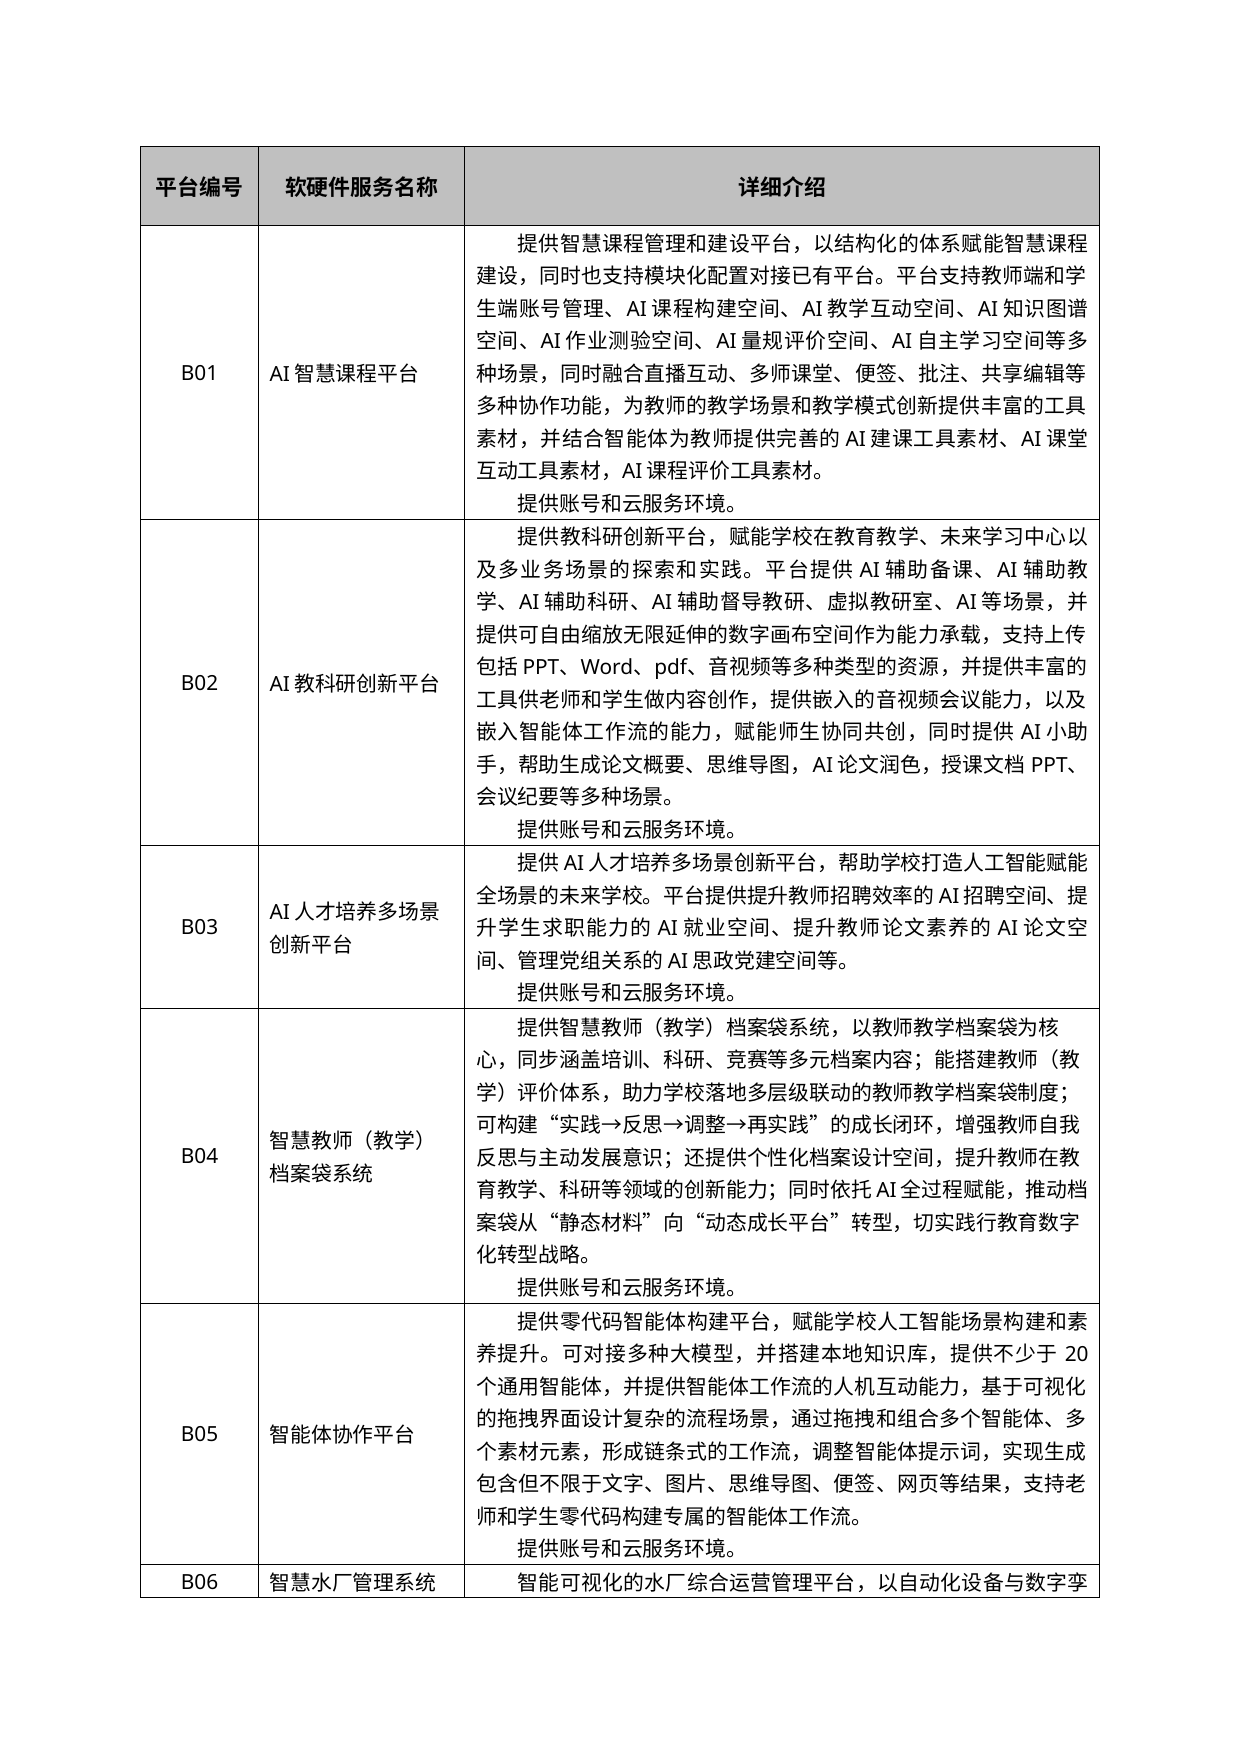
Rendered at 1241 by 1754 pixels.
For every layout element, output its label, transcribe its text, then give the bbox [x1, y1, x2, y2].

table_cell B02 [141, 520, 258, 844]
table_cell 提供AI人才培养多场景创新平台，帮助学校打造人工智能赋能全场景的未来学校。平台提供提升教师招聘效率的AI招聘空间、提升学生求职能力的AI就业空间、提升教师论文素养的AI论文空间、管理党组关系的AI思政党建空间等。 提供账号和云服务环境。 [465, 846, 1099, 1008]
table_cell B01 [141, 226, 258, 518]
table_cell 智能体协作平台 [259, 1304, 464, 1564]
table_cell 智慧水厂管理系统 [259, 1565, 464, 1597]
table_cell 智慧教师（教学）档案袋系统 [259, 1009, 464, 1303]
table_cell 提供教科研创新平台，赋能学校在教育教学、未来学习中心以及多业务场景的探索和实践。平台提供AI辅助备课、AI辅助教学、AI辅助科研、AI辅助督导教研、虚拟教研室、AI等场景，并提供可自由缩放无限延伸的数字画布空间作为能力承载，支持上传包括PPT、Word、pdf、音视频等多种类型的资源，并提供丰富的工具供老师和学生做内容创作，提供嵌入的音视频会议能力，以及嵌入智能体工作流的能力，赋能师生协同共创，同时提供AI小助手，帮助生成论文概要、思维导图，AI论文润色，授课文档PPT、会议纪要等多种场景。 提供账号和云服务环境。 [465, 520, 1099, 844]
table_cell B05 [141, 1304, 258, 1564]
table_cell 提供零代码智能体构建平台，赋能学校人工智能场景构建和素养提升。可对接多种大模型，并搭建本地知识库，提供不少于20个通用智能体，并提供智能体工作流的人机互动能力，基于可视化的拖拽界面设计复杂的流程场景，通过拖拽和组合多个智能体、多个素材元素，形成链条式的工作流，调整智能体提示词，实现生成包含但不限于文字、图片、思维导图、便签、网页等结果，支持老师和学生零代码构建专属的智能体工作流。 提供账号和云服务环境。 [465, 1304, 1099, 1564]
table_header 软硬件服务名称 [259, 147, 464, 225]
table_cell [465, 1565, 1099, 1597]
table_cell AI智慧课程平台 [259, 226, 464, 518]
table_cell 提供智慧课程管理和建设平台，以结构化的体系赋能智慧课程建设，同时也支持模块化配置对接已有平台。平台支持教师端和学生端账号管理、AI课程构建空间、AI教学互动空间、AI知识图谱空间、AI作业测验空间、AI量规评价空间、AI自主学习空间等多种场景，同时融合直播互动、多师课堂、便签、批注、共享编辑等多种协作功能，为教师的教学场景和教学模式创新提供丰富的工具素材，并结合智能体为教师提供完善的AI建课工具素材、AI课堂互动工具素材，AI课程评价工具素材。 提供账号和云服务环境。 [465, 226, 1099, 518]
table_header 详细介绍 [465, 147, 1099, 225]
table_cell 提供智慧教师（教学）档案袋系统，以教师教学档案袋为核心，同步涵盖培训、科研、竞赛等多元档案内容；能搭建教师（教学）评价体系，助力学校落地多层级联动的教师教学档案袋制度；可构建“实践→反思→调整→再实践”的成长闭环，增强教师自我反思与主动发展意识；还提供个性化档案设计空间，提升教师在教育教学、科研等领域的创新能力；同时依托AI全过程赋能，推动档案袋从“静态材料”向“动态成长平台”转型，切实践行教育数字化转型战略。 提供账号和云服务环境。 [465, 1009, 1099, 1303]
table_cell B04 [141, 1009, 258, 1303]
table_cell AI人才培养多场景创新平台 [259, 846, 464, 1008]
table_cell B06 [141, 1565, 258, 1597]
table_header 平台编号 [141, 147, 258, 225]
table_cell AI教科研创新平台 [259, 520, 464, 844]
table_cell B03 [141, 846, 258, 1008]
